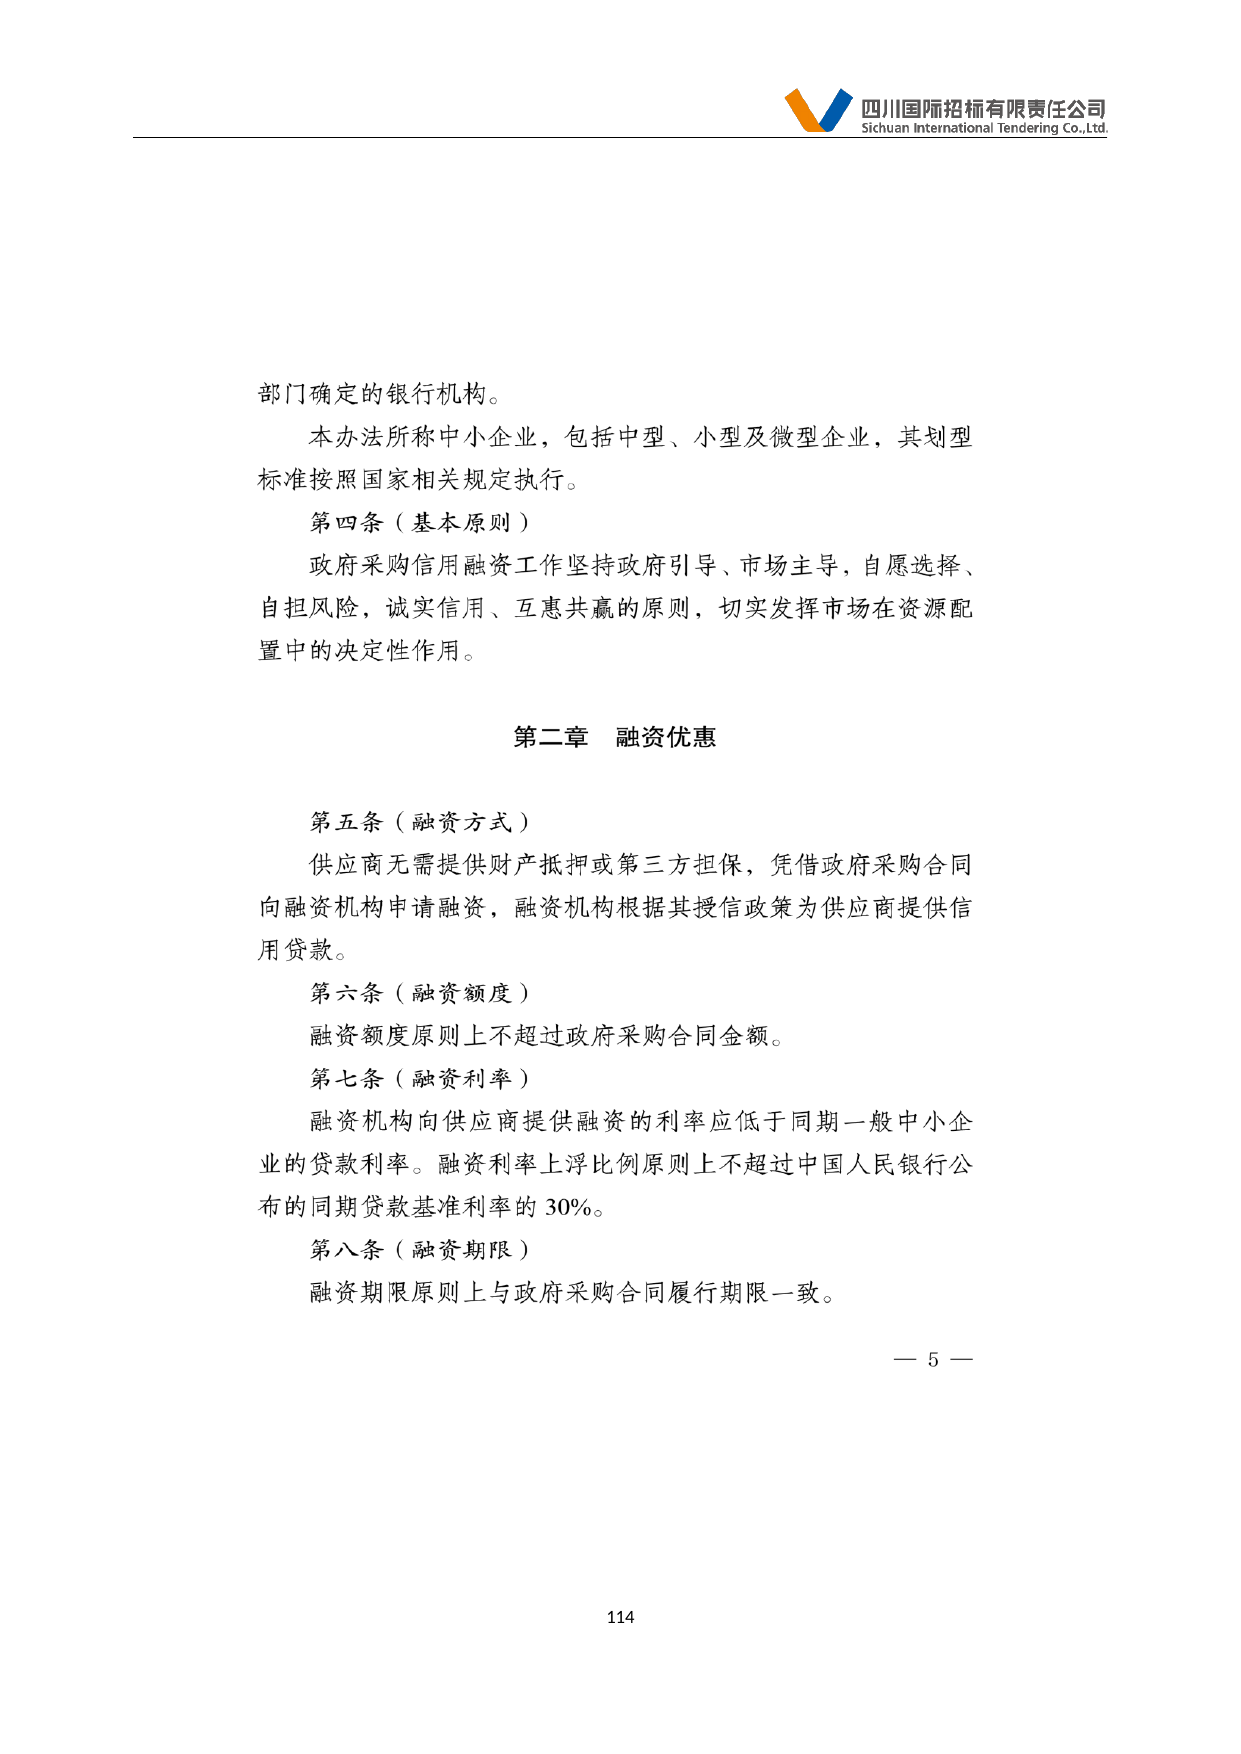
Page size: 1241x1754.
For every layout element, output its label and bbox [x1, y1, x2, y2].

picture [784, 88, 1108, 135]
picture [132, 217, 1095, 1465]
